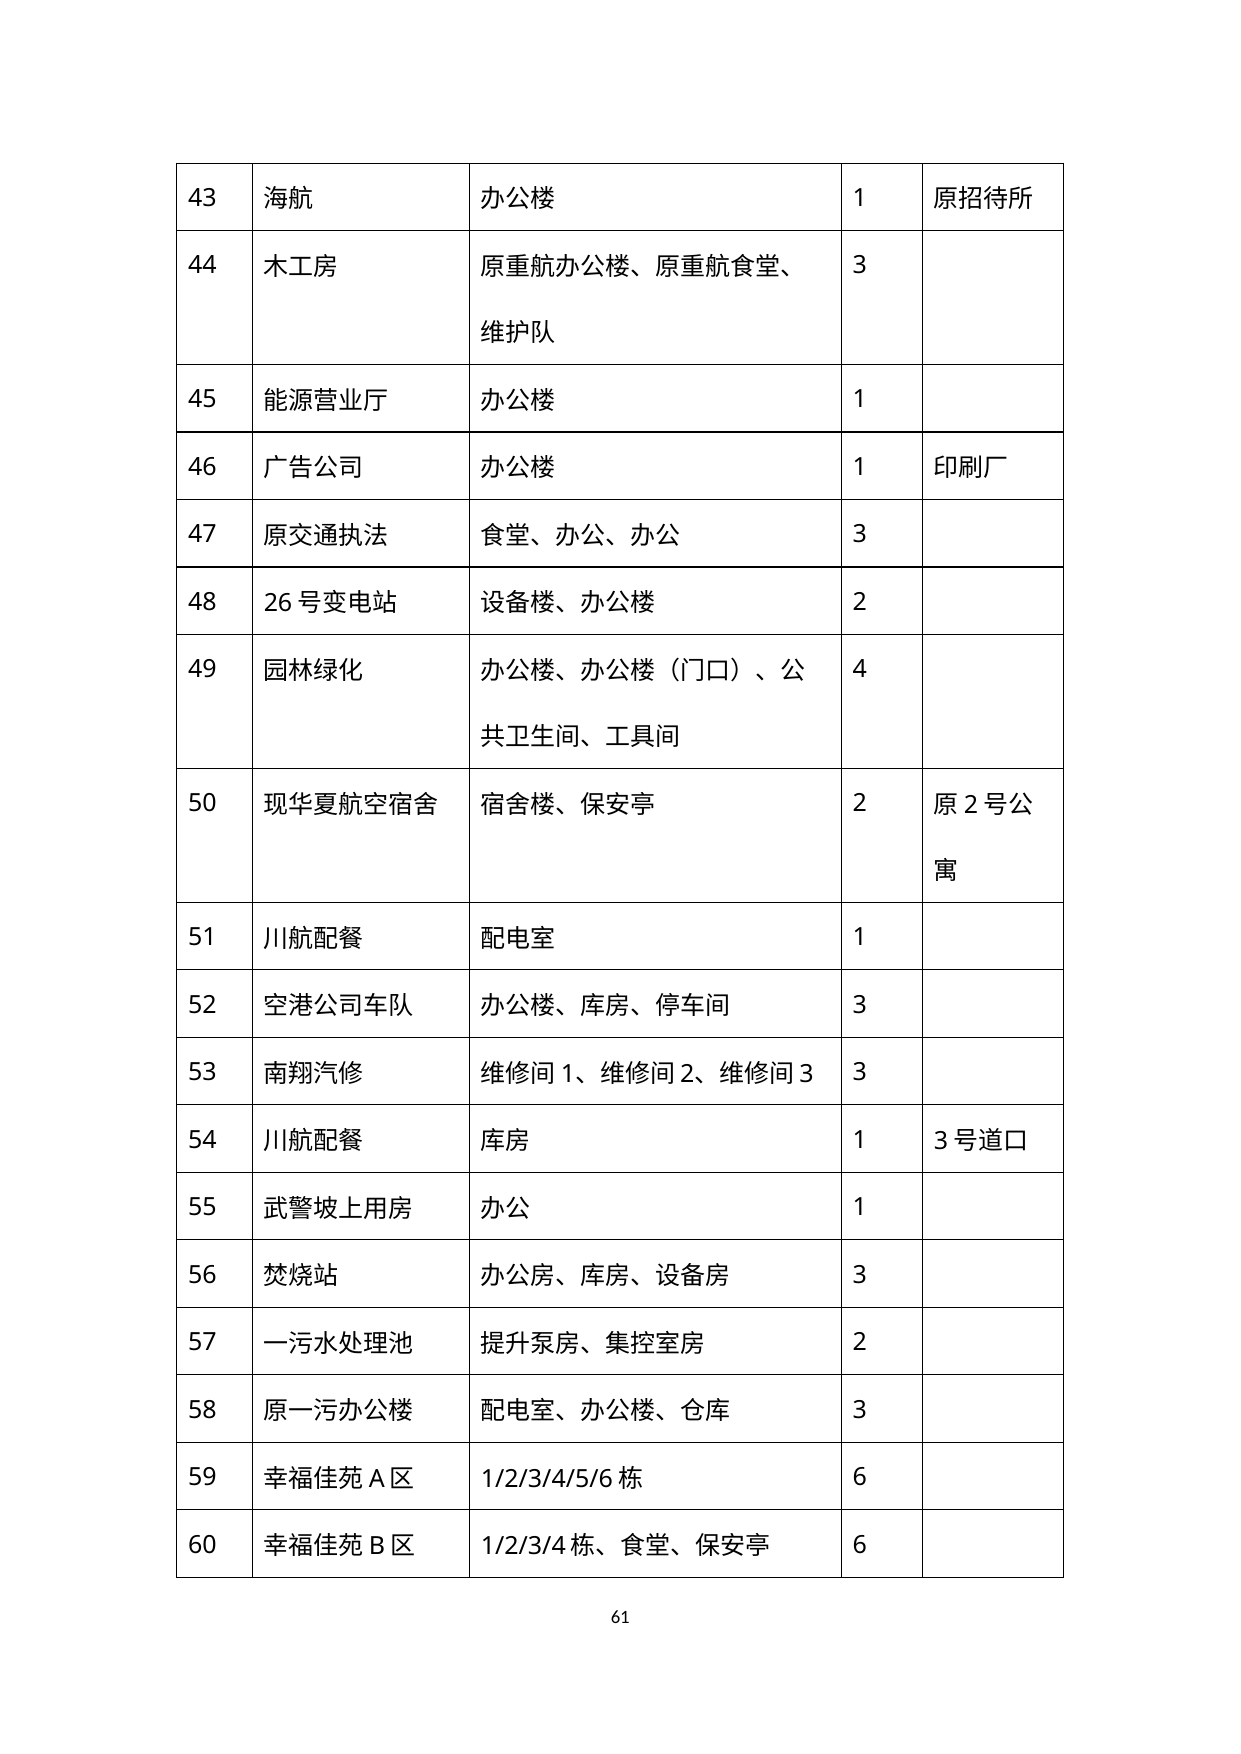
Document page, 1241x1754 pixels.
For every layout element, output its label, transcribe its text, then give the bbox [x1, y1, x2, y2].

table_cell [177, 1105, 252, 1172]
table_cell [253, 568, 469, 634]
table_cell 1 [842, 164, 922, 230]
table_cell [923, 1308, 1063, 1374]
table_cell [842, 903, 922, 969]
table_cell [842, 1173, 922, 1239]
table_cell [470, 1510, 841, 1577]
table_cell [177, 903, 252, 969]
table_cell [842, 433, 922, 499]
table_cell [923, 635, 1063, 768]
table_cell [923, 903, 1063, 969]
table_cell [923, 231, 1063, 364]
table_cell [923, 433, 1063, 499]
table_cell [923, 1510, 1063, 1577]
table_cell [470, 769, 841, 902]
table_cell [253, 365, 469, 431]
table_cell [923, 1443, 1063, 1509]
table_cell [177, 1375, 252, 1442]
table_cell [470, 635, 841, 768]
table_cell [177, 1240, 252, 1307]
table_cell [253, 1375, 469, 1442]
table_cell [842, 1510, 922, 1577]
table_cell 3 [842, 231, 922, 364]
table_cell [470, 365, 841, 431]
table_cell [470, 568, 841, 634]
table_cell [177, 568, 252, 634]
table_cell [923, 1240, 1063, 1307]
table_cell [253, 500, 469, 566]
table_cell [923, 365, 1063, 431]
table_cell 办公楼 [470, 164, 841, 230]
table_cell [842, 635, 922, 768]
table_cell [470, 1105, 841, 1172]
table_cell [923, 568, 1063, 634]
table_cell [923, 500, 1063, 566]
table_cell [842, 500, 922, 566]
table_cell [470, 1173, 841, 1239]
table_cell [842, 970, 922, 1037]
table_cell 原招待所 [923, 164, 1063, 230]
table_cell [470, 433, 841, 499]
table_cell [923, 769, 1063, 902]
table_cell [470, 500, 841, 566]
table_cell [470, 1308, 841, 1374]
table_cell 海航 [253, 164, 469, 230]
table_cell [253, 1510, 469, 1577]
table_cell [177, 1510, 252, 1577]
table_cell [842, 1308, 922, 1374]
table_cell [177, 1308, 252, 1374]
table_cell 原重航办公楼、原重航食堂、维护队 [470, 231, 841, 364]
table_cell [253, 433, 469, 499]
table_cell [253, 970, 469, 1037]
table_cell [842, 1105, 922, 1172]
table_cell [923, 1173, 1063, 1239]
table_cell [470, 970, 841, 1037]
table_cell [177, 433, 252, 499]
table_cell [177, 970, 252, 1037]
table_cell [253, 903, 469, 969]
table_cell 木工房 [253, 231, 469, 364]
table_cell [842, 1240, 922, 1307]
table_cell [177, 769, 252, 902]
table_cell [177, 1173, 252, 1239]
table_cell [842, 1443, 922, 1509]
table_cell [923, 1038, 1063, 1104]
table_cell 43 [177, 164, 252, 230]
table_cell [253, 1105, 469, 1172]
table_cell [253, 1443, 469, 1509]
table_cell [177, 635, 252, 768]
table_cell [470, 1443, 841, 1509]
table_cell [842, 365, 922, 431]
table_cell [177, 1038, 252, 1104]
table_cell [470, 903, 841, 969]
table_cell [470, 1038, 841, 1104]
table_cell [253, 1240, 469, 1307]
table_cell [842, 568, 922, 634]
table_cell 45 [177, 365, 252, 431]
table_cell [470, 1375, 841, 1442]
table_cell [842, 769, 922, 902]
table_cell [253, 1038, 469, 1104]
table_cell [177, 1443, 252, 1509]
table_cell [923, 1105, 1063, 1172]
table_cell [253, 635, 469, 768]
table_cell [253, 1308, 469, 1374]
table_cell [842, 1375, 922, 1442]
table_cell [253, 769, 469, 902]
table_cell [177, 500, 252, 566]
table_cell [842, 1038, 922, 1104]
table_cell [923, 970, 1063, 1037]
table_cell 44 [177, 231, 252, 364]
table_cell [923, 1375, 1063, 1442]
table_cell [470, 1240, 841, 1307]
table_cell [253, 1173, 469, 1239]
